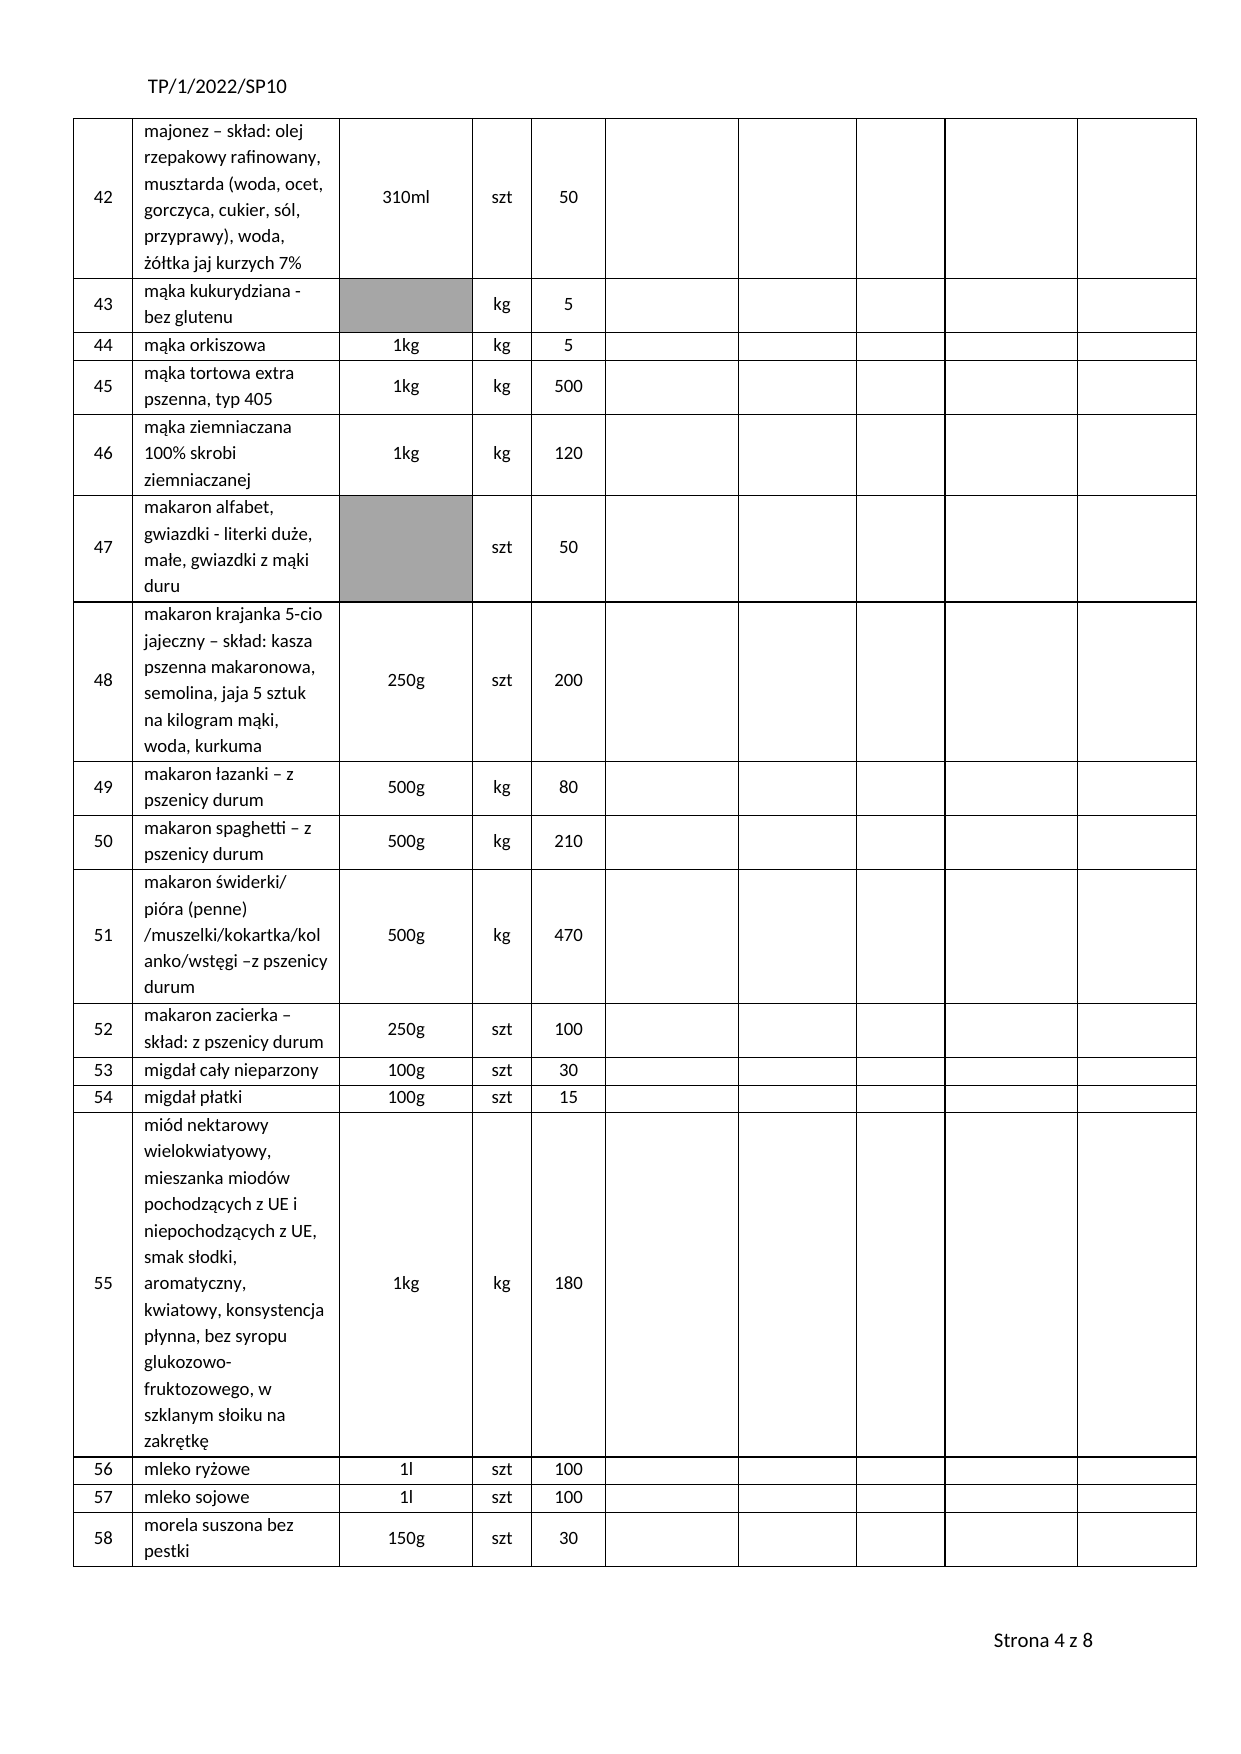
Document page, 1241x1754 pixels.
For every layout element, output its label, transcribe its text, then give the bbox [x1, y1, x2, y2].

table_cell [857, 1113, 944, 1456]
table_cell [739, 1113, 856, 1456]
table_cell mąka ziemniaczana 100% skrobi ziemniaczanej [133, 415, 339, 494]
table_cell kg [473, 279, 531, 332]
table_cell 53 [74, 1058, 132, 1084]
table_cell makaron zacierka – skład: z pszenicy durum [133, 1004, 339, 1057]
table_cell [606, 816, 738, 869]
table_cell mąka kukurydziana - bez glutenu [133, 279, 339, 332]
table_cell [739, 603, 856, 761]
table_cell [606, 119, 738, 278]
table_cell 80 [532, 762, 605, 815]
table_cell [1078, 1113, 1196, 1456]
table_cell 100 [532, 1485, 605, 1512]
table_cell [857, 870, 944, 1002]
table_cell 100g [340, 1058, 472, 1084]
table_cell [739, 361, 856, 414]
table_cell 46 [74, 415, 132, 494]
table_cell kg [473, 333, 531, 360]
table_cell [739, 496, 856, 601]
table_cell kg [473, 816, 531, 869]
table_cell [340, 496, 472, 601]
table_cell [1078, 870, 1196, 1002]
table_cell 500g [340, 870, 472, 1002]
table_cell [606, 1485, 738, 1512]
table_cell mąka tortowa extra pszenna, typ 405 [133, 361, 339, 414]
table_cell [739, 762, 856, 815]
table_cell 250g [340, 1004, 472, 1057]
table_cell [1078, 762, 1196, 815]
table_cell [1078, 119, 1196, 278]
table_cell [1078, 1086, 1196, 1112]
table_cell [946, 279, 1077, 332]
table_cell 30 [532, 1513, 605, 1566]
table_cell [606, 496, 738, 601]
table_cell [857, 333, 944, 360]
table_cell 50 [74, 816, 132, 869]
table_cell migdał płatki [133, 1086, 339, 1112]
table_cell [946, 1058, 1077, 1084]
table_cell makaron świderki/ pióra (penne) /muszelki/kokartka/kolanko/wstęgi –z pszenicy durum [133, 870, 339, 1002]
table_cell makaron alfabet, gwiazdki - literki duże, małe, gwiazdki z mąki duru [133, 496, 339, 601]
table_cell 5 [532, 279, 605, 332]
table_cell kg [473, 361, 531, 414]
table_cell szt [473, 1086, 531, 1112]
table_cell 1kg [340, 333, 472, 360]
table_cell migdał cały nieparzony [133, 1058, 339, 1084]
table_cell [857, 1086, 944, 1112]
table_cell 500g [340, 762, 472, 815]
table_cell [606, 1458, 738, 1484]
table_cell 49 [74, 762, 132, 815]
table_cell [857, 496, 944, 601]
table_cell makaron spaghetti – z pszenicy durum [133, 816, 339, 869]
table_cell 55 [74, 1113, 132, 1456]
table_cell 47 [74, 496, 132, 601]
table_cell 470 [532, 870, 605, 1002]
table_cell [739, 1086, 856, 1112]
table_cell [946, 119, 1077, 278]
table_cell [1078, 816, 1196, 869]
table_cell makaron krajanka 5-cio jajeczny – skład: kasza pszenna makaronowa, semolina, jaja 5 sztuk na kilogram mąki, woda, kurkuma [133, 603, 339, 761]
table_cell [606, 1113, 738, 1456]
table_cell [857, 1458, 944, 1484]
table_cell szt [473, 119, 531, 278]
table_cell mąka orkiszowa [133, 333, 339, 360]
table_cell 310ml [340, 119, 472, 278]
table_cell [1078, 279, 1196, 332]
table_cell 250g [340, 603, 472, 761]
table_cell [946, 361, 1077, 414]
table_cell [739, 279, 856, 332]
table_cell [946, 1004, 1077, 1057]
table_cell [946, 1485, 1077, 1512]
table_cell [1078, 603, 1196, 761]
table_cell [857, 1485, 944, 1512]
table_cell 1kg [340, 415, 472, 494]
table_cell [946, 603, 1077, 761]
table_cell 100 [532, 1458, 605, 1484]
table_cell [606, 1004, 738, 1057]
table_cell [857, 816, 944, 869]
table_cell 43 [74, 279, 132, 332]
table_cell 1kg [340, 1113, 472, 1456]
table_cell [1078, 1458, 1196, 1484]
table_cell [857, 1004, 944, 1057]
table_cell 52 [74, 1004, 132, 1057]
table_cell [946, 415, 1077, 494]
table_cell [739, 1004, 856, 1057]
table_cell 120 [532, 415, 605, 494]
table_cell [1078, 415, 1196, 494]
table_cell 180 [532, 1113, 605, 1456]
table_cell [606, 1086, 738, 1112]
table_cell [946, 1458, 1077, 1484]
table_cell szt [473, 1513, 531, 1566]
table_cell [606, 603, 738, 761]
table_cell [857, 762, 944, 815]
table_cell miód nektarowy wielokwiatyowy, mieszanka miodów pochodzących z UE i niepochodzących z UE, smak słodki, aromatyczny, kwiatowy, konsystencja płynna, bez syropu glukozowo-fruktozowego, w szklanym słoiku na zakrętkę [133, 1113, 339, 1456]
table_cell [340, 279, 472, 332]
table_cell 5 [532, 333, 605, 360]
table_cell [946, 496, 1077, 601]
table_cell 1kg [340, 361, 472, 414]
table_cell [606, 1513, 738, 1566]
table_cell [946, 816, 1077, 869]
table_cell [606, 1058, 738, 1084]
table_cell 1l [340, 1485, 472, 1512]
table_cell 15 [532, 1086, 605, 1112]
table_cell [739, 870, 856, 1002]
table_cell 150g [340, 1513, 472, 1566]
table_cell [606, 870, 738, 1002]
table_cell kg [473, 1113, 531, 1456]
table_cell [946, 762, 1077, 815]
table_cell szt [473, 1004, 531, 1057]
table_cell 50 [532, 496, 605, 601]
table_cell [857, 415, 944, 494]
table_cell [1078, 361, 1196, 414]
table_cell 51 [74, 870, 132, 1002]
table_cell [1078, 333, 1196, 360]
table_cell [1078, 1058, 1196, 1084]
table_cell 1l [340, 1458, 472, 1484]
table_cell [857, 361, 944, 414]
table_cell [1078, 1485, 1196, 1512]
table_cell 210 [532, 816, 605, 869]
table_cell 58 [74, 1513, 132, 1566]
table_cell [739, 415, 856, 494]
table_cell [946, 333, 1077, 360]
table_cell 500g [340, 816, 472, 869]
table_cell [857, 1513, 944, 1566]
table_cell mleko ryżowe [133, 1458, 339, 1484]
table_cell [606, 333, 738, 360]
table_cell 500 [532, 361, 605, 414]
table_cell szt [473, 603, 531, 761]
table_cell kg [473, 762, 531, 815]
table_cell [739, 816, 856, 869]
table_cell [857, 1058, 944, 1084]
table_cell 56 [74, 1458, 132, 1484]
table_cell 100 [532, 1004, 605, 1057]
table_cell [739, 1485, 856, 1512]
table_cell [739, 119, 856, 278]
table_cell majonez – skład: olej rzepakowy rafinowany, musztarda (woda, ocet, gorczyca, cukier, sól, przyprawy), woda, żółtka jaj kurzych 7% [133, 119, 339, 278]
table_cell [1078, 1004, 1196, 1057]
table_cell szt [473, 1058, 531, 1084]
table_cell 57 [74, 1485, 132, 1512]
table_cell 100g [340, 1086, 472, 1112]
table_cell [946, 1513, 1077, 1566]
table_cell [946, 1086, 1077, 1112]
table_cell kg [473, 415, 531, 494]
table_cell [1078, 1513, 1196, 1566]
table_cell 30 [532, 1058, 605, 1084]
table_cell 50 [532, 119, 605, 278]
table_cell 200 [532, 603, 605, 761]
table_cell szt [473, 1458, 531, 1484]
table_cell 45 [74, 361, 132, 414]
table_cell [857, 603, 944, 761]
table_cell [606, 762, 738, 815]
table_cell [739, 333, 856, 360]
table_cell [739, 1513, 856, 1566]
table_cell [606, 415, 738, 494]
table_cell [1078, 496, 1196, 601]
table_cell 48 [74, 603, 132, 761]
table_cell [739, 1458, 856, 1484]
table_cell kg [473, 870, 531, 1002]
table_cell [857, 119, 944, 278]
table_cell [857, 279, 944, 332]
table_cell szt [473, 496, 531, 601]
table_cell 44 [74, 333, 132, 360]
table_cell morela suszona bez pestki [133, 1513, 339, 1566]
table_cell [606, 279, 738, 332]
table_cell [946, 870, 1077, 1002]
table_cell [946, 1113, 1077, 1456]
table_cell 54 [74, 1086, 132, 1112]
table_cell [606, 361, 738, 414]
table_cell [739, 1058, 856, 1084]
table_cell 42 [74, 119, 132, 278]
table_cell mleko sojowe [133, 1485, 339, 1512]
table_cell makaron łazanki – z pszenicy durum [133, 762, 339, 815]
table_cell szt [473, 1485, 531, 1512]
